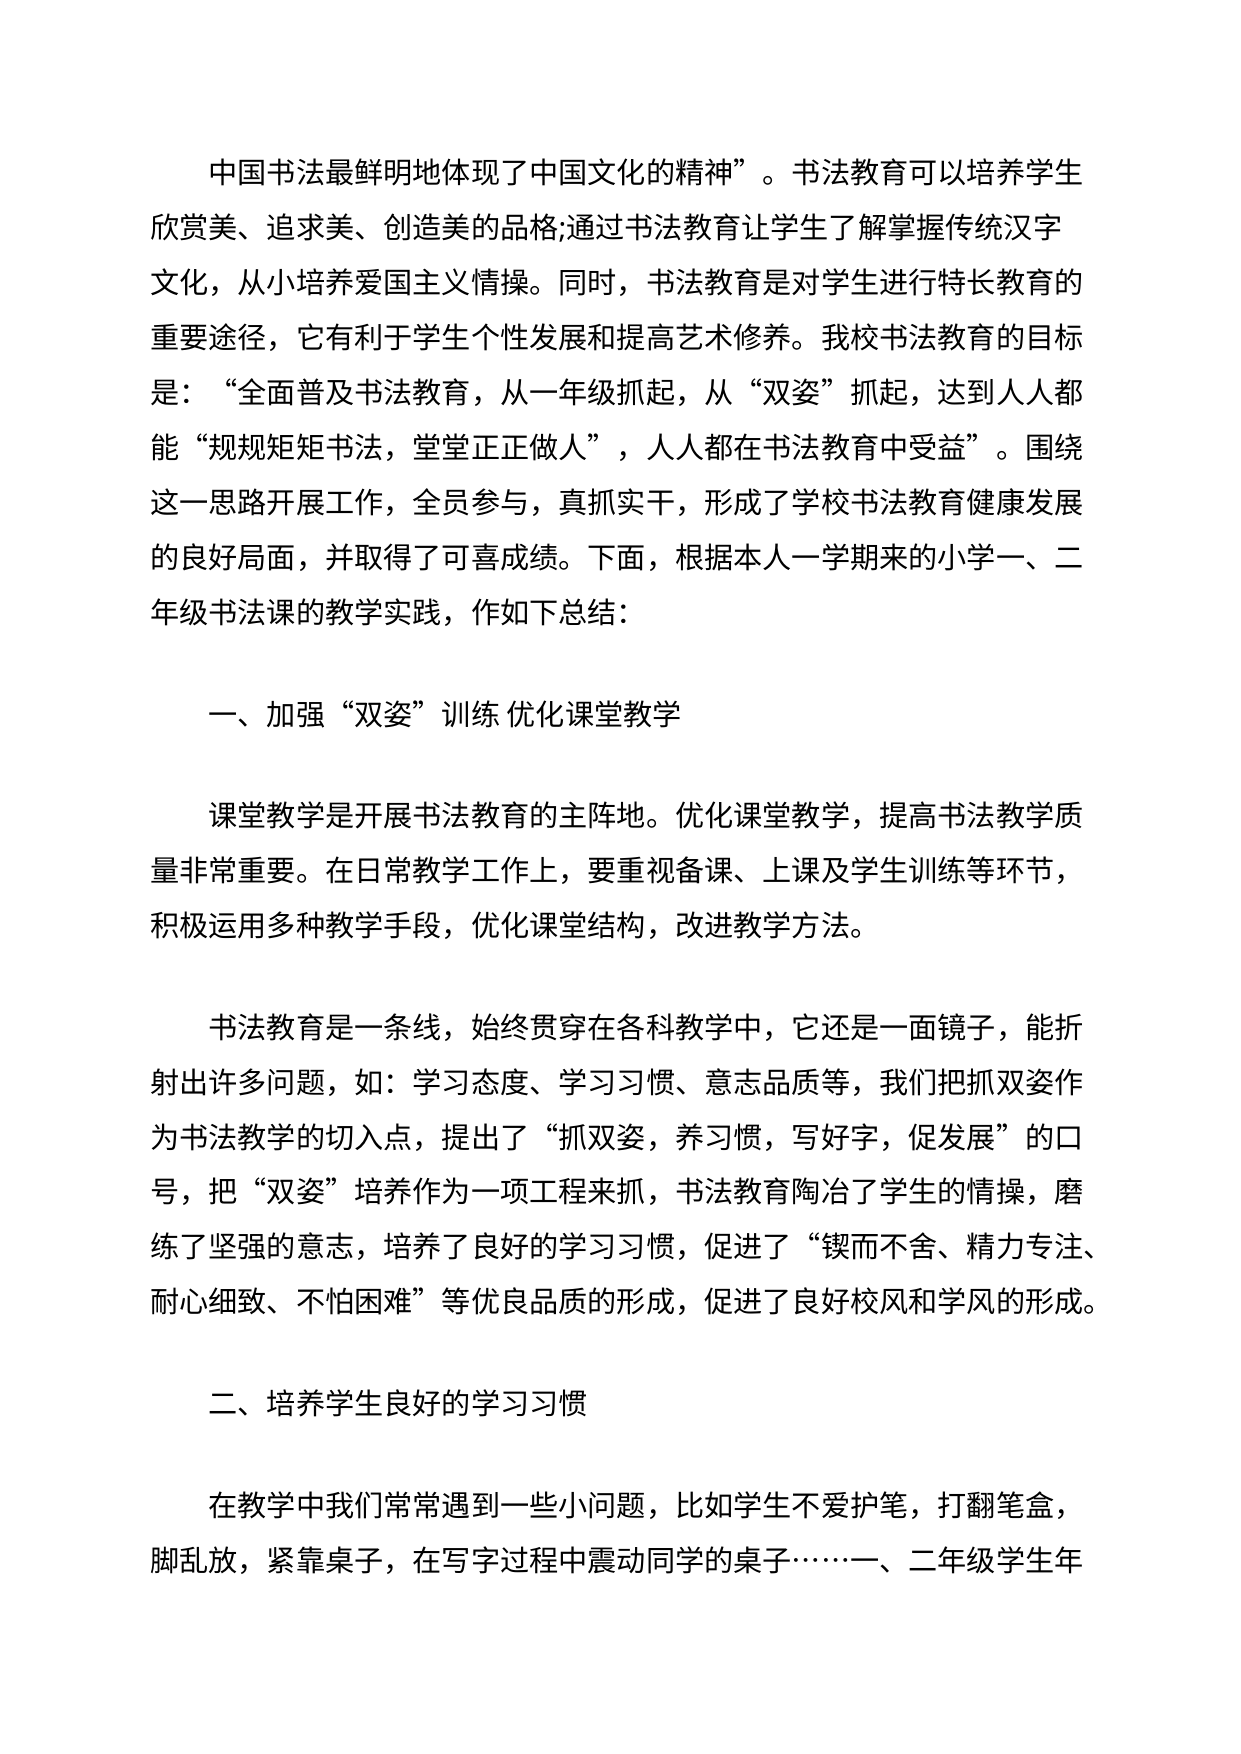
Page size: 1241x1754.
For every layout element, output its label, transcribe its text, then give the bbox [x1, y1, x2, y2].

text 书法教育是一条线，始终贯穿在各科教学中，它还是一面镜子，能折射出许多问题，如：学习态度、学习习惯、意志品质等，我们把抓双姿作为书法教学的切入点，提出了“抓双姿，养习惯，写好字，促发展”的口号，把“双姿”培养作为一项工程来抓，书法教育陶冶了学生的情操，磨练了坚强的意志，培养了良好的学习习惯，促进了“锲而不舍、精力专注、耐心细致、不怕困难”等优良品质的形成，促进了良好校风和学风的形成。 [150, 1004, 1090, 1321]
text 课堂教学是开展书法教育的主阵地。优化课堂教学，提高书法教学质量非常重要。在日常教学工作上，要重视备课、上课及学生训练等环节，积极运用多种教学手段，优化课堂结构，改进教学方法。 [150, 793, 1090, 945]
text 二、培养学生良好的学习习惯 [150, 1381, 1090, 1423]
text 一、加强“双姿”训练 优化课堂教学 [150, 691, 1090, 733]
text 中国书法最鲜明地体现了中国文化的精神”。书法教育可以培养学生欣赏美、追求美、创造美的品格;通过书法教育让学生了解掌握传统汉字文化，从小培养爱国主义情操。同时，书法教育是对学生进行特长教育的重要途径，它有利于学生个性发展和提高艺术修养。我校书法教育的目标是：“全面普及书法教育，从一年级抓起，从“双姿”抓起，达到人人都能“规规矩矩书法，堂堂正正做人”，人人都在书法教育中受益”。围绕这一思路开展工作，全员参与，真抓实干，形成了学校书法教育健康发展的良好局面，并取得了可喜成绩。下面，根据本人一学期来的小学一、二年级书法课的教学实践，作如下总结： [150, 150, 1090, 632]
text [150, 1482, 1090, 1579]
